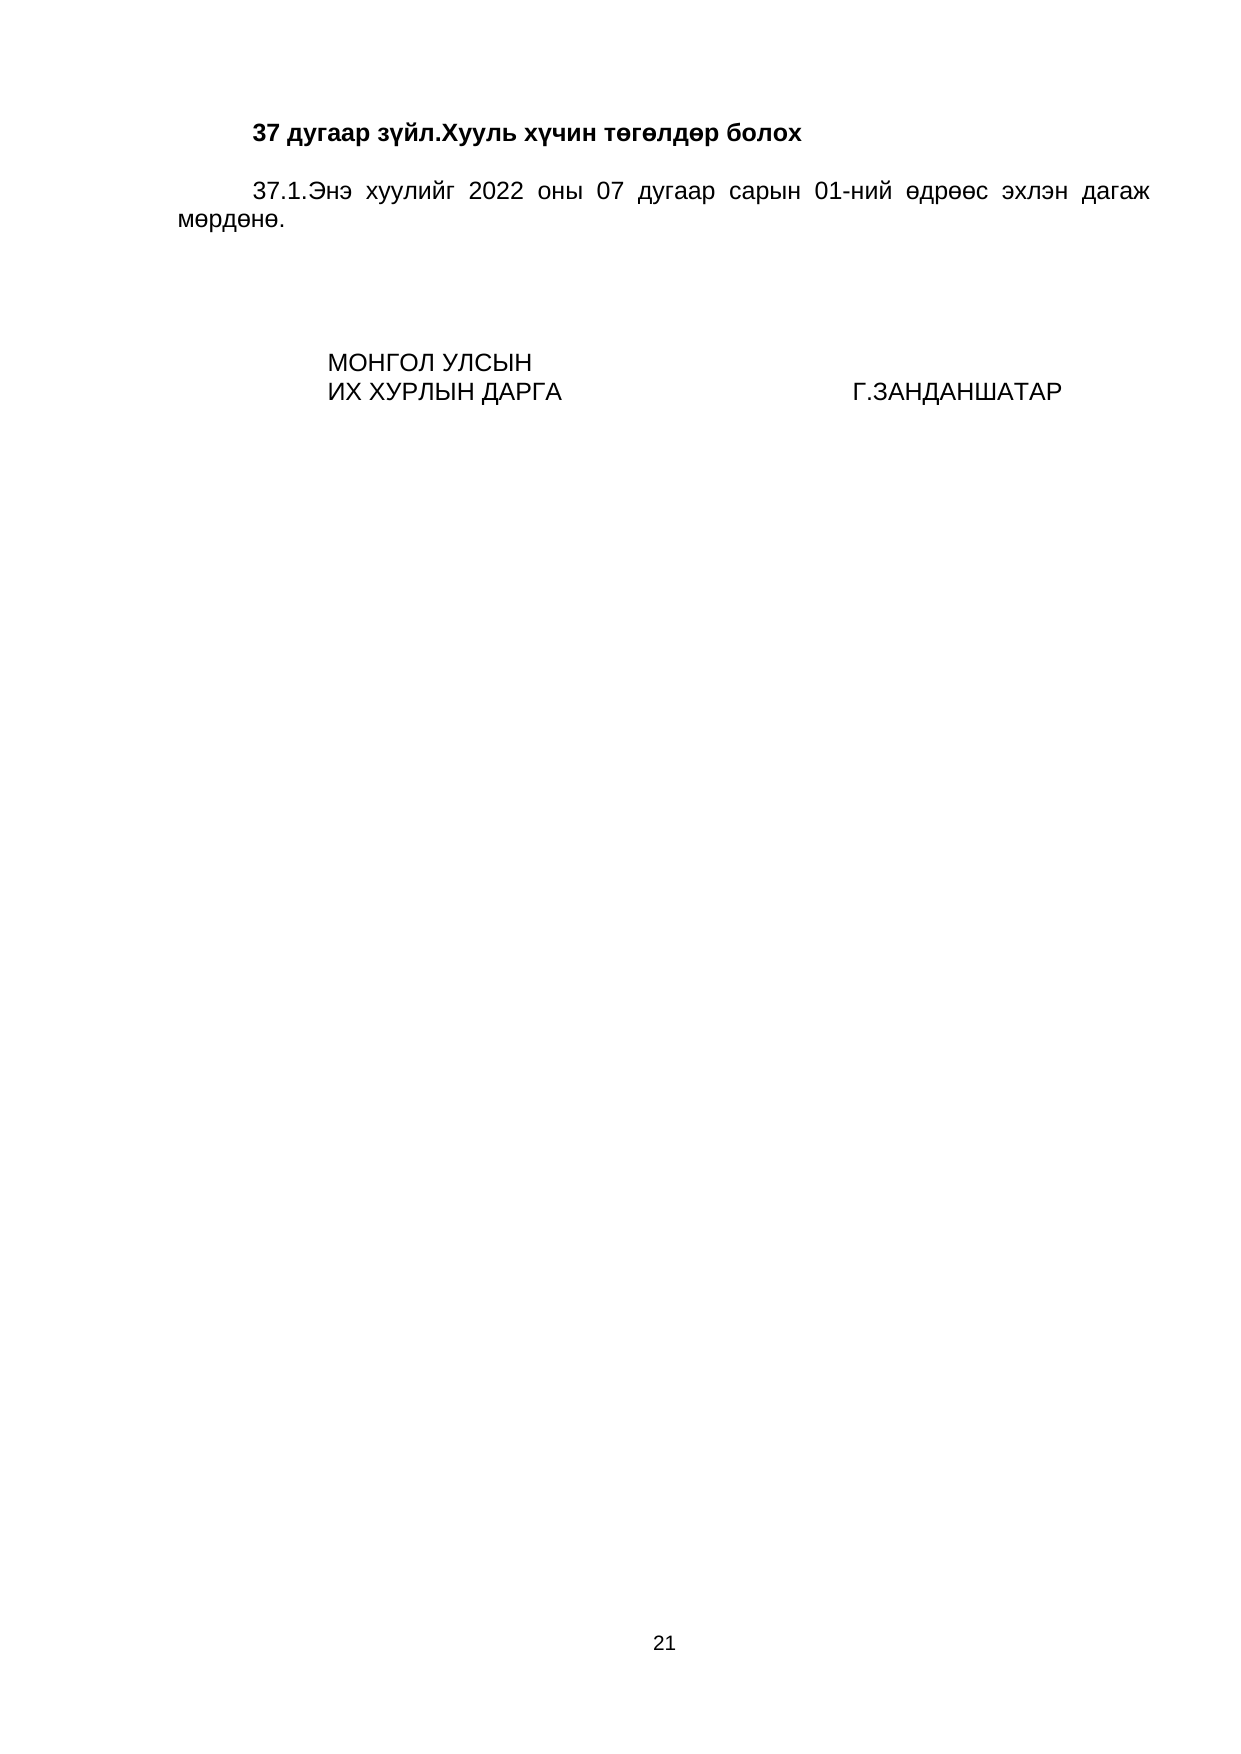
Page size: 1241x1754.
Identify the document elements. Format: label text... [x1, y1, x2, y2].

text 37.1.Энэ хуулийг 2022 оны 07 дугаар сарын 01-ний өдрөөс эхлэн дагаж мөрдөнө. [177, 176, 1152, 233]
text 37 дугаар зүйл.Хууль хүчин төгөлдөр болох [177, 118, 1152, 147]
text ИХ ХУРЛЫН ДАРГА Г.ЗАНДАНШАТАР [177, 377, 1152, 406]
text МОНГОЛ УЛСЫН [177, 348, 1152, 377]
